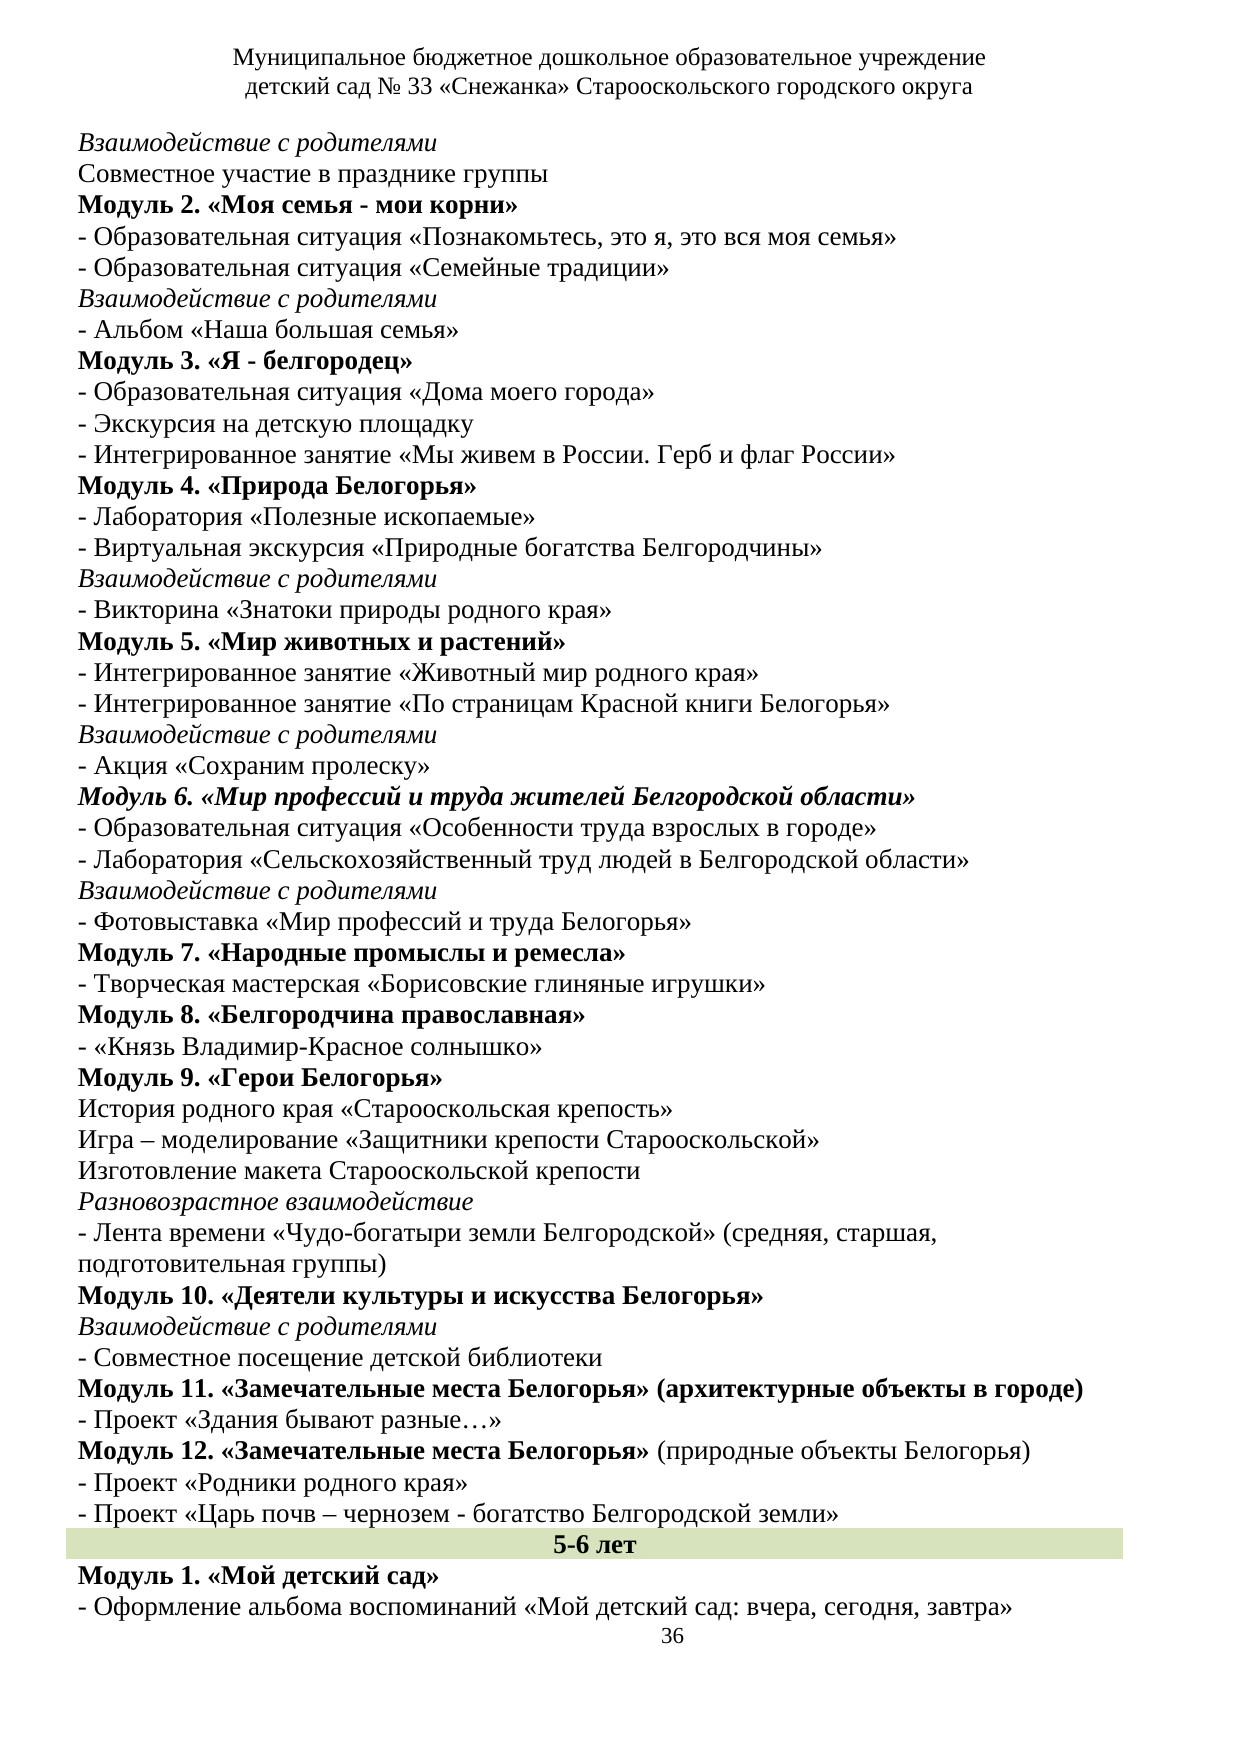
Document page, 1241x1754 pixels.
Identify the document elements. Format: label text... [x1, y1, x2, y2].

table_cell Модуль 8. «Белгородчина православная» [66, 999, 1115, 1029]
table_cell - Интегрированное занятие «Мы живем в России. Герб и флаг России» [66, 438, 1115, 469]
table_cell - Творческая мастерская «Борисовские глиняные игрушки» [66, 967, 1115, 998]
table_cell Модуль 6. «Мир профессий и труда жителей Белгородской области» [66, 780, 1115, 812]
table_cell Модуль 12. «Замечательные места Белогорья» (природные объекты Белогорья) - Проект «Родники родного края» [66, 1435, 1100, 1497]
table_cell - Виртуальная экскурсия «Природные богатства Белгородчины» [66, 531, 1115, 562]
table_cell - Оформление альбома воспоминаний «Мой детский сад: вчера, сегодня, завтра» [66, 1590, 1123, 1621]
table_cell - Лаборатория «Полезные ископаемые» [66, 500, 1115, 531]
table_cell - «Князь Владимир-Красное солнышко» [66, 1030, 1115, 1061]
table_cell Модуль 1. «Мой детский сад» [66, 1559, 1123, 1590]
table_cell - Образовательная ситуация «Особенности труда взрослых в городе» [66, 812, 1115, 843]
table_cell Взаимодействие с родителями - Альбом «Наша большая семья» [66, 282, 1115, 344]
table_cell Взаимодействие с родителями - Совместное посещение детской библиотеки [66, 1310, 1115, 1372]
table_cell Взаимодействие с родителями Совместное участие в празднике группы [66, 126, 1130, 189]
table_cell - Образовательная ситуация «Дома моего города» [66, 376, 1115, 407]
table_cell Модуль 2. «Моя семья - мои корни» - Образовательная ситуация «Познакомьтесь, это я, это вся моя семья» [66, 189, 1115, 251]
table_cell Модуль 7. «Народные промыслы и ремесла» [66, 936, 1115, 967]
table_cell - Образовательная ситуация «Семейные традиции» [66, 251, 1115, 282]
table_cell - Интегрированное занятие «Животный мир родного края» - Интегрированное занятие «По страницам Красной книги Белогорья» [66, 656, 1115, 718]
table_cell Модуль 11. «Замечательные места Белогорья» (архитектурные объекты в городе) [66, 1372, 1115, 1403]
table_cell Модуль 9. «Герои Белогорья» История родного края «Старооскольская крепость» Игра – моделирование «Защитники крепости Старооскольской» [66, 1061, 1115, 1154]
table_cell Взаимодействие с родителями - Фотовыставка «Мир профессий и труда Белогорья» [66, 874, 1115, 936]
table_cell - Лаборатория «Сельскохозяйственный труд людей в Белгородской области» [66, 843, 1115, 874]
table_cell - Проект «Здания бывают разные…» [66, 1403, 1115, 1434]
table_cell Модуль 10. «Деятели культуры и искусства Белогорья» [66, 1279, 1115, 1310]
table_cell Модуль 4. «Природа Белогорья» [66, 469, 1115, 500]
table_cell Изготовление макета Старооскольской крепости Разновозрастное взаимодействие - Лента времени «Чудо-богатыри земли Белгородской» (средняя, старшая, подготовительная группы) [66, 1154, 1115, 1279]
table_cell Модуль 5. «Мир животных и растений» [66, 625, 1115, 656]
table_cell 5-6 лет [66, 1528, 1123, 1559]
table_cell Модуль 3. «Я - белгородец» [66, 344, 1115, 376]
table_cell Взаимодействие с родителями - Викторина «Знатоки природы родного края» [66, 563, 1115, 625]
table_cell Взаимодействие с родителями - Акция «Сохраним пролеску» [66, 718, 1115, 780]
table_cell - Проект «Царь почв – чернозем - богатство Белгородской земли» [66, 1497, 1100, 1528]
table_cell - Экскурсия на детскую площадку [66, 407, 1115, 438]
